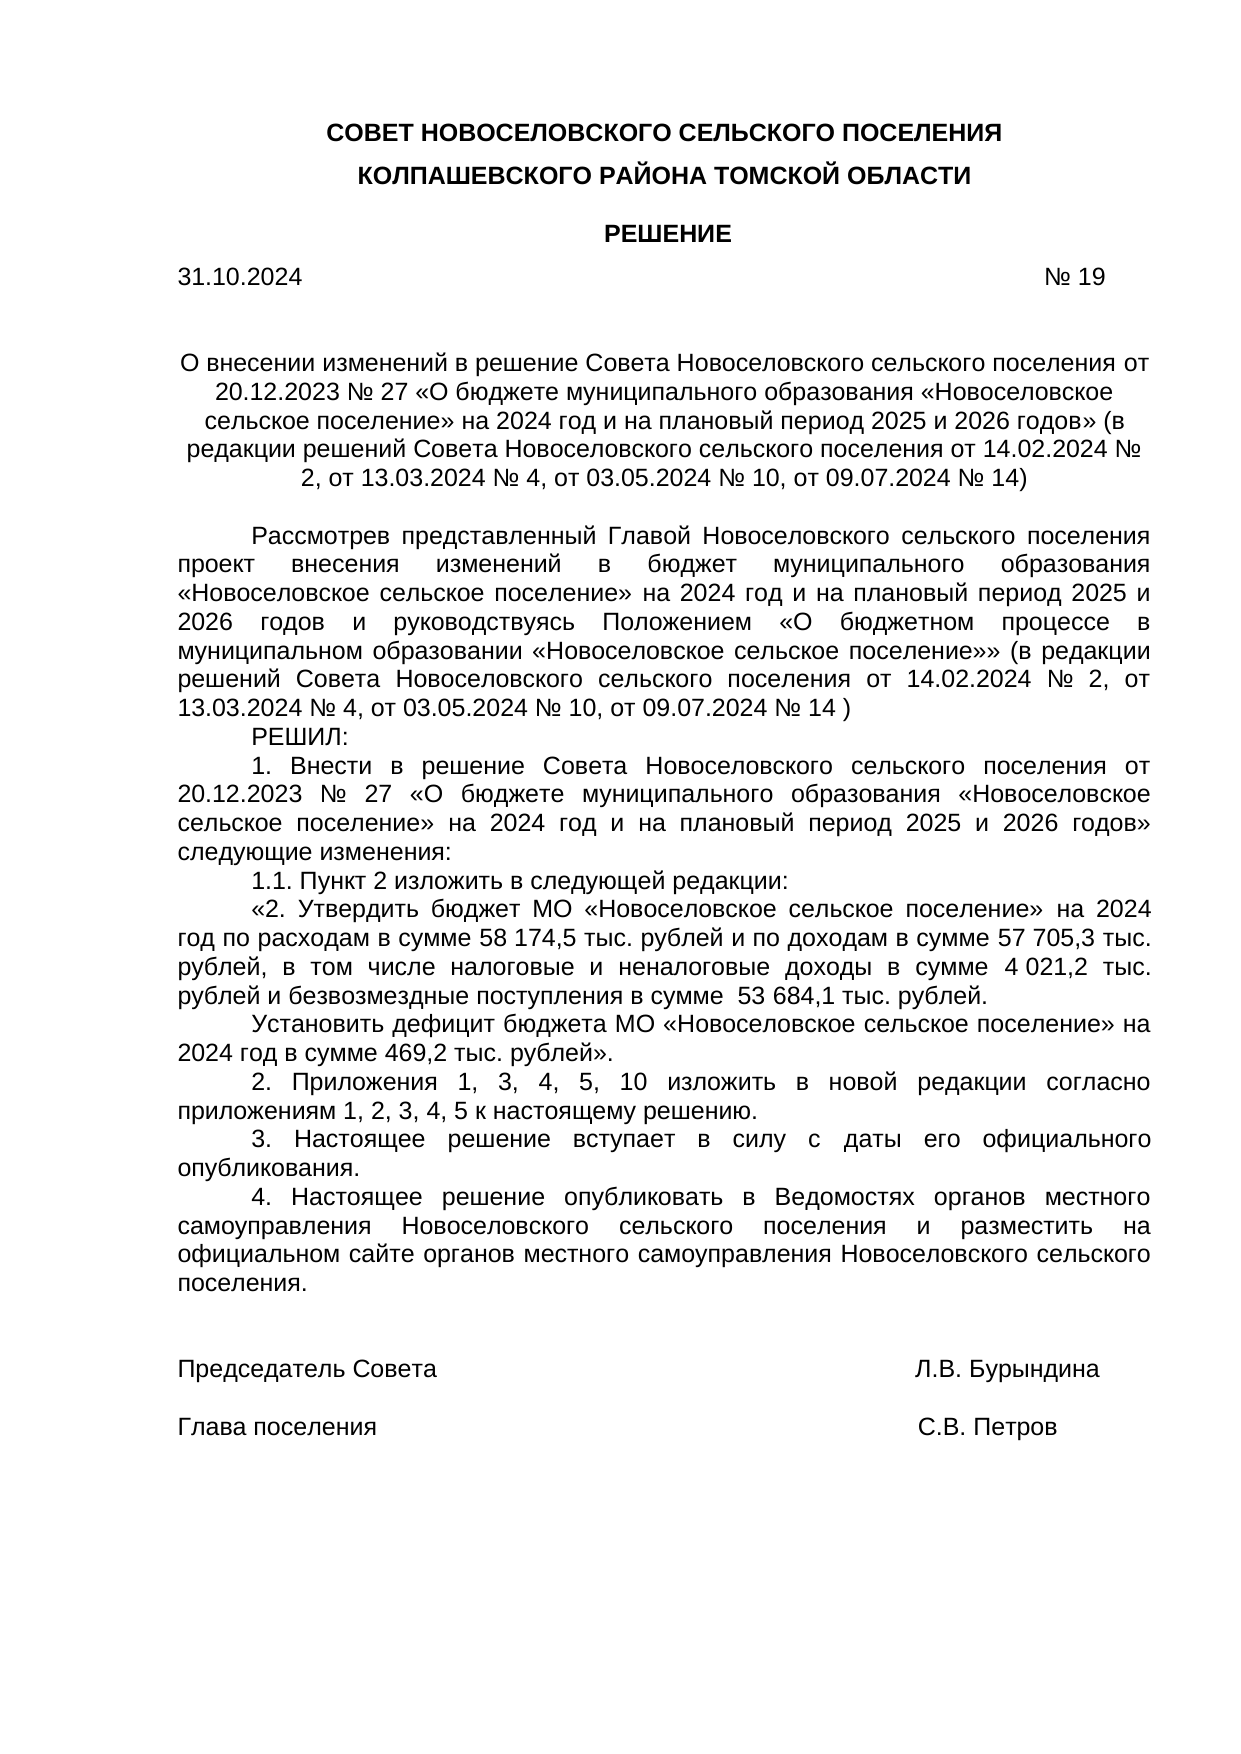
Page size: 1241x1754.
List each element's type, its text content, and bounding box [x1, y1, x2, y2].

text О внесении изменений в решение Совета Новоселовского сельского поселения от 20.12.2023 № 27 «О бюджете муниципального образования «Новоселовское сельское поселение» на 2024 год и на плановый период 2025 и 2026 годов» (в редакции решений Совета Новоселовского сельского поселения от 14.02.2024 № 2, от 13.03.2024 № 4, от 03.05.2024 № 10, от 09.07.2024 № 14) [177, 348, 1152, 492]
text РЕШИЛ: [177, 722, 1152, 751]
text «2. Утвердить бюджет МО «Новоселовское сельское поселение» на 2024 год по расходам в сумме 58 174,5 тыс. рублей и по доходам в сумме 57 705,3 тыс. рублей, в том числе налоговые и неналоговые доходы в сумме 4 021,2 тыс. рублей и безвозмездные поступления в сумме 53 684,1 тыс. рублей. [177, 894, 1152, 1009]
text Рассмотрев представленный Главой Новоселовского сельского поселения проект внесения изменений в бюджет муниципального образования «Новоселовское сельское поселение» на 2024 год и на плановый период 2025 и 2026 годов и руководствуясь Положением «О бюджетном процессе в муниципальном образовании «Новоселовское сельское поселение»» (в редакции решений Совета Новоселовского сельского поселения от 14.02.2024 № 2, от 13.03.2024 № 4, от 03.05.2024 № 10, от 09.07.2024 № 14 ) [177, 521, 1152, 722]
text 1. Внести в решение Совета Новоселовского сельского поселения от 20.12.2023 № 27 «О бюджете муниципального образования «Новоселовское сельское поселение» на 2024 год и на плановый период 2025 и 2026 годов» следующие изменения: [177, 751, 1152, 866]
text СОВЕТ НОВОСЕЛОВСКОГО СЕЛЬСКОГО ПОСЕЛЕНИЯ [177, 118, 1152, 147]
text 4. Настоящее решение опубликовать в Ведомостях органов местного самоуправления Новоселовского сельского поселения и разместить на официальном сайте органов местного самоуправления Новоселовского сельского поселения. [177, 1182, 1152, 1297]
text 31.10.2024 № 19 [177, 262, 1152, 291]
text Установить дефицит бюджета МО «Новоселовское сельское поселение» на 2024 год в сумме 469,2 тыс. рублей». [177, 1009, 1152, 1067]
text 2. Приложения 1, 3, 4, 5, 10 изложить в новой редакции согласно приложениям 1, 2, 3, 4, 5 к настоящему решению. [177, 1067, 1152, 1124]
text 3. Настоящее решение вступает в силу с даты его официального опубликования. [177, 1124, 1152, 1182]
text РЕШЕНИЕ [177, 219, 1152, 247]
text Председатель Совета Л.В. Бурындина [177, 1354, 1152, 1383]
text 1.1. Пункт 2 изложить в следующей редакции: [177, 866, 1152, 894]
text КОЛПАШЕВСКОГО РАЙОНА ТОМСКОЙ ОБЛАСТИ [177, 161, 1152, 190]
text Глава поселения С.В. Петров [177, 1412, 1152, 1441]
